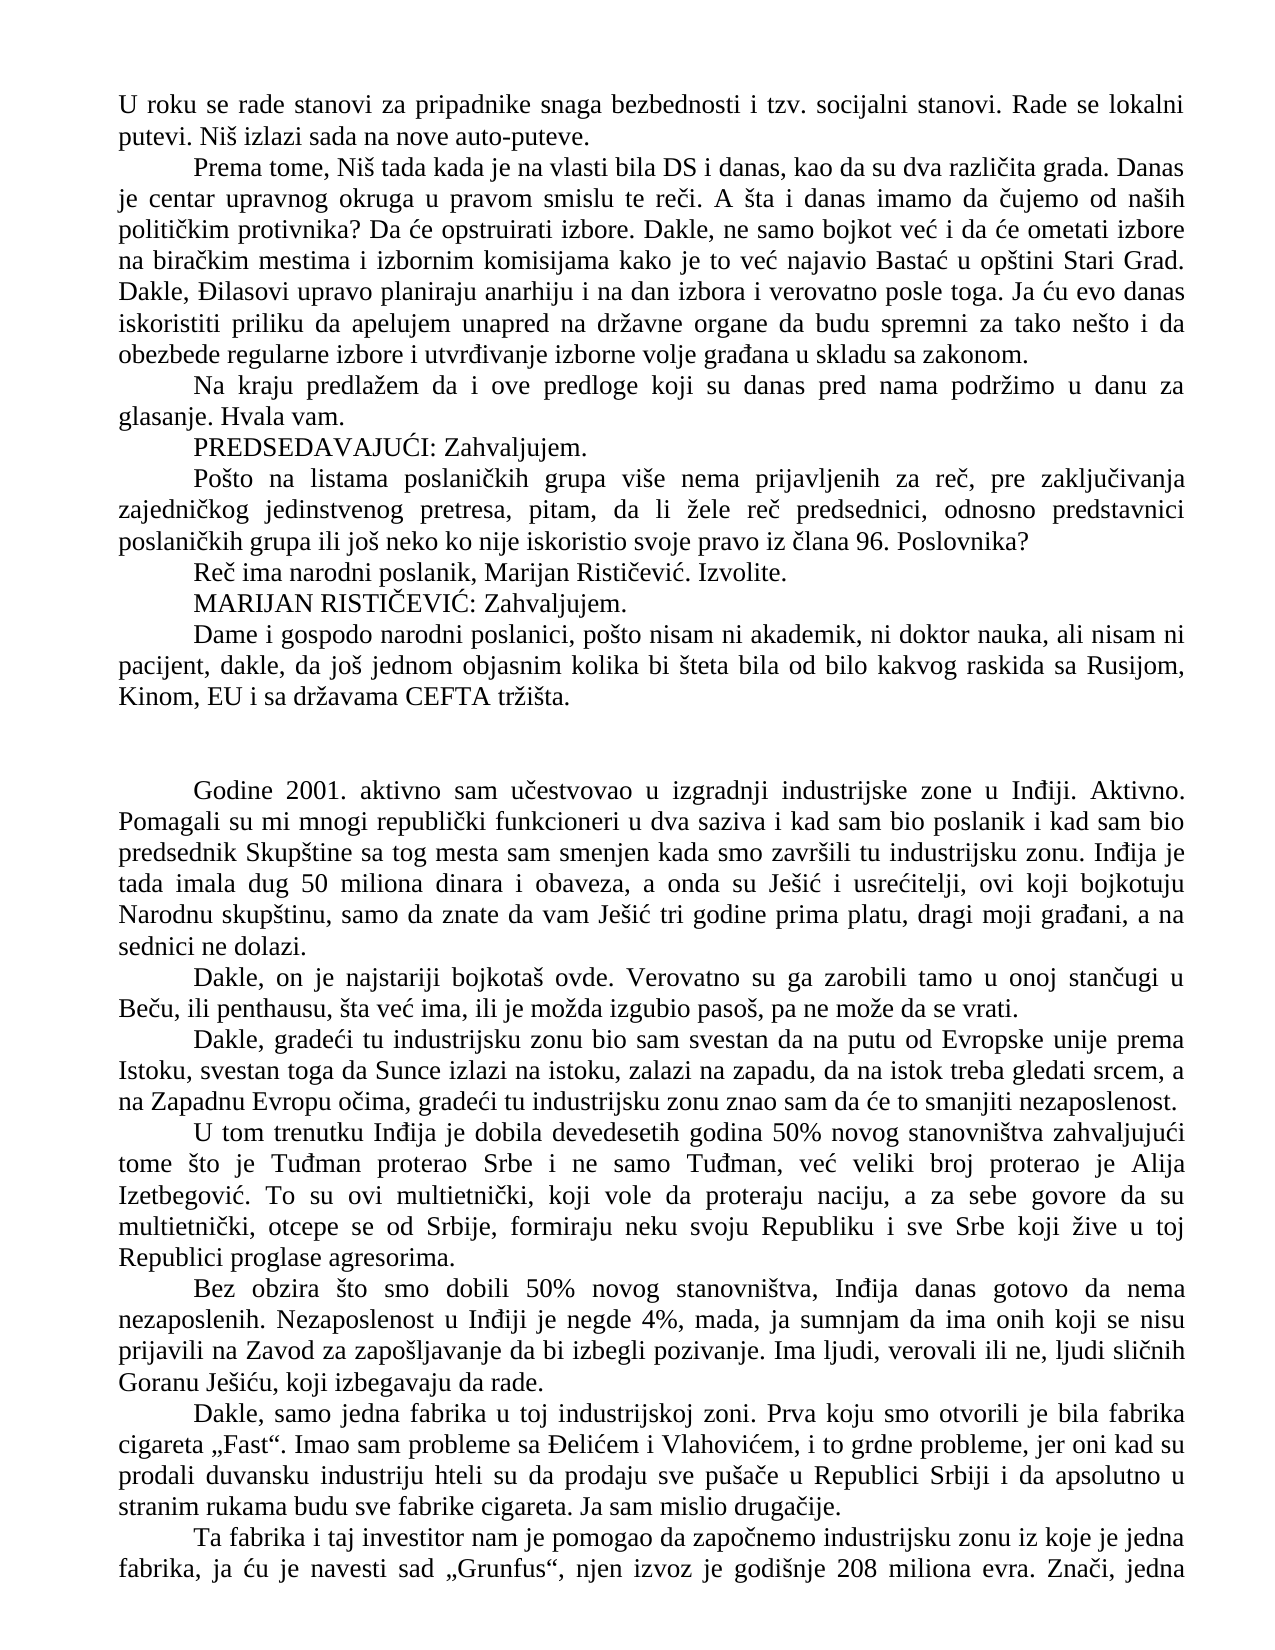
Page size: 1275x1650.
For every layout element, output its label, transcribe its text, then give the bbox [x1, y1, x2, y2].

text Na kraju predlažem da i ove predloge koji su danas pred nama podržimo u danu za glasanje. Hvala vam. [118, 369, 1186, 431]
text PREDSEDAVAJUĆI: Zahvaljujem. [118, 431, 1186, 462]
text Dakle, on je najstariji bojkotaš ovde. Verovatno su ga zarobili tamo u onoj stančugi u Beču, ili penthausu, šta već ima, ili je možda izgubio pasoš, pa ne može da se vrati. [118, 961, 1186, 1023]
text Dame i gospodo narodni poslanici, pošto nisam ni akademik, ni doktor nauka, ali nisam ni pacijent, dakle, da još jednom objasnim kolika bi šteta bila od bilo kakvog raskida sa Rusijom, Kinom, EU i sa državama CEFTA tržišta. [118, 618, 1186, 712]
text Prema tome, Niš tada kada je na vlasti bila DS i danas, kao da su dva različita grada. Danas je centar upravnog okruga u pravom smislu te reči. A šta i danas imamo da čujemo od naših političkim protivnika? Da će opstruirati izbore. Dakle, ne samo bojkot već i da će ometati izbore na biračkim mestima i izbornim komisijama kako je to već najavio Bastać u opštini Stari Grad. Dakle, Đilasovi upravo planiraju anarhiju i na dan izbora i verovatno posle toga. Ja ću evo danas iskoristiti priliku da apelujem unapred na državne organe da budu spremni za tako nešto i da obezbede regularne izbore i utvrđivanje izborne volje građana u skladu sa zakonom. [118, 151, 1186, 369]
text Godine 2001. aktivno sam učestvovao u izgradnji industrijske zone u Inđiji. Aktivno. Pomagali su mi mnogi republički funkcioneri u dva saziva i kad sam bio poslanik i kad sam bio predsednik Skupštine sa tog mesta sam smenjen kada smo završili tu industrijsku zonu. Inđija je tada imala dug 50 miliona dinara i obaveza, a onda su Ješić i usrećitelji, ovi koji bojkotuju Narodnu skupštinu, samo da znate da vam Ješić tri godine prima platu, dragi moji građani, a na sednici ne dolazi. [118, 774, 1186, 961]
text U tom trenutku Inđija je dobila devedesetih godina 50% novog stanovništva zahvaljujući tome što je Tuđman proterao Srbe i ne samo Tuđman, već veliki broj proterao je Alija Izetbegović. To su ovi multietnički, koji vole da proteraju naciju, a za sebe govore da su multietnički, otcepe se od Srbije, formiraju neku svoju Republiku i sve Srbe koji žive u toj Republici proglase agresorima. [118, 1116, 1186, 1272]
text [118, 1521, 1186, 1584]
text Dakle, samo jedna fabrika u toj industrijskoj zoni. Prva koju smo otvorili je bila fabrika cigareta „Fast“. Imao sam probleme sa Đelićem i Vlahovićem, i to grdne probleme, jer oni kad su prodali duvansku industriju hteli su da prodaju sve pušače u Republici Srbiji i da apsolutno u stranim rukama budu sve fabrike cigareta. Ja sam mislio drugačije. [118, 1397, 1186, 1521]
text MARIJAN RISTIČEVIĆ: Zahvaljujem. [118, 587, 1186, 618]
text Dakle, gradeći tu industrijsku zonu bio sam svestan da na putu od Evropske unije prema Istoku, svestan toga da Sunce izlazi na istoku, zalazi na zapadu, da na istok treba gledati srcem, a na Zapadnu Evropu očima, gradeći tu industrijsku zonu znao sam da će to smanjiti nezaposlenost. [118, 1023, 1186, 1116]
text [118, 89, 1186, 151]
text Reč ima narodni poslanik, Marijan Rističević. Izvolite. [118, 556, 1186, 587]
text Bez obzira što smo dobili 50% novog stanovništva, Inđija danas gotovo da nema nezaposlenih. Nezaposlenost u Inđiji je negde 4%, mada, ja sumnjam da ima onih koji se nisu prijavili na Zavod za zapošljavanje da bi izbegli pozivanje. Ima ljudi, verovali ili ne, ljudi sličnih Goranu Ješiću, koji izbegavaju da rade. [118, 1272, 1186, 1397]
text Pošto na listama poslaničkih grupa više nema prijavljenih za reč, pre zaključivanja zajedničkog jedinstvenog pretresa, pitam, da li žele reč predsednici, odnosno predstavnici poslaničkih grupa ili još neko ko nije iskoristio svoje pravo iz člana 96. Poslovnika? [118, 462, 1186, 556]
